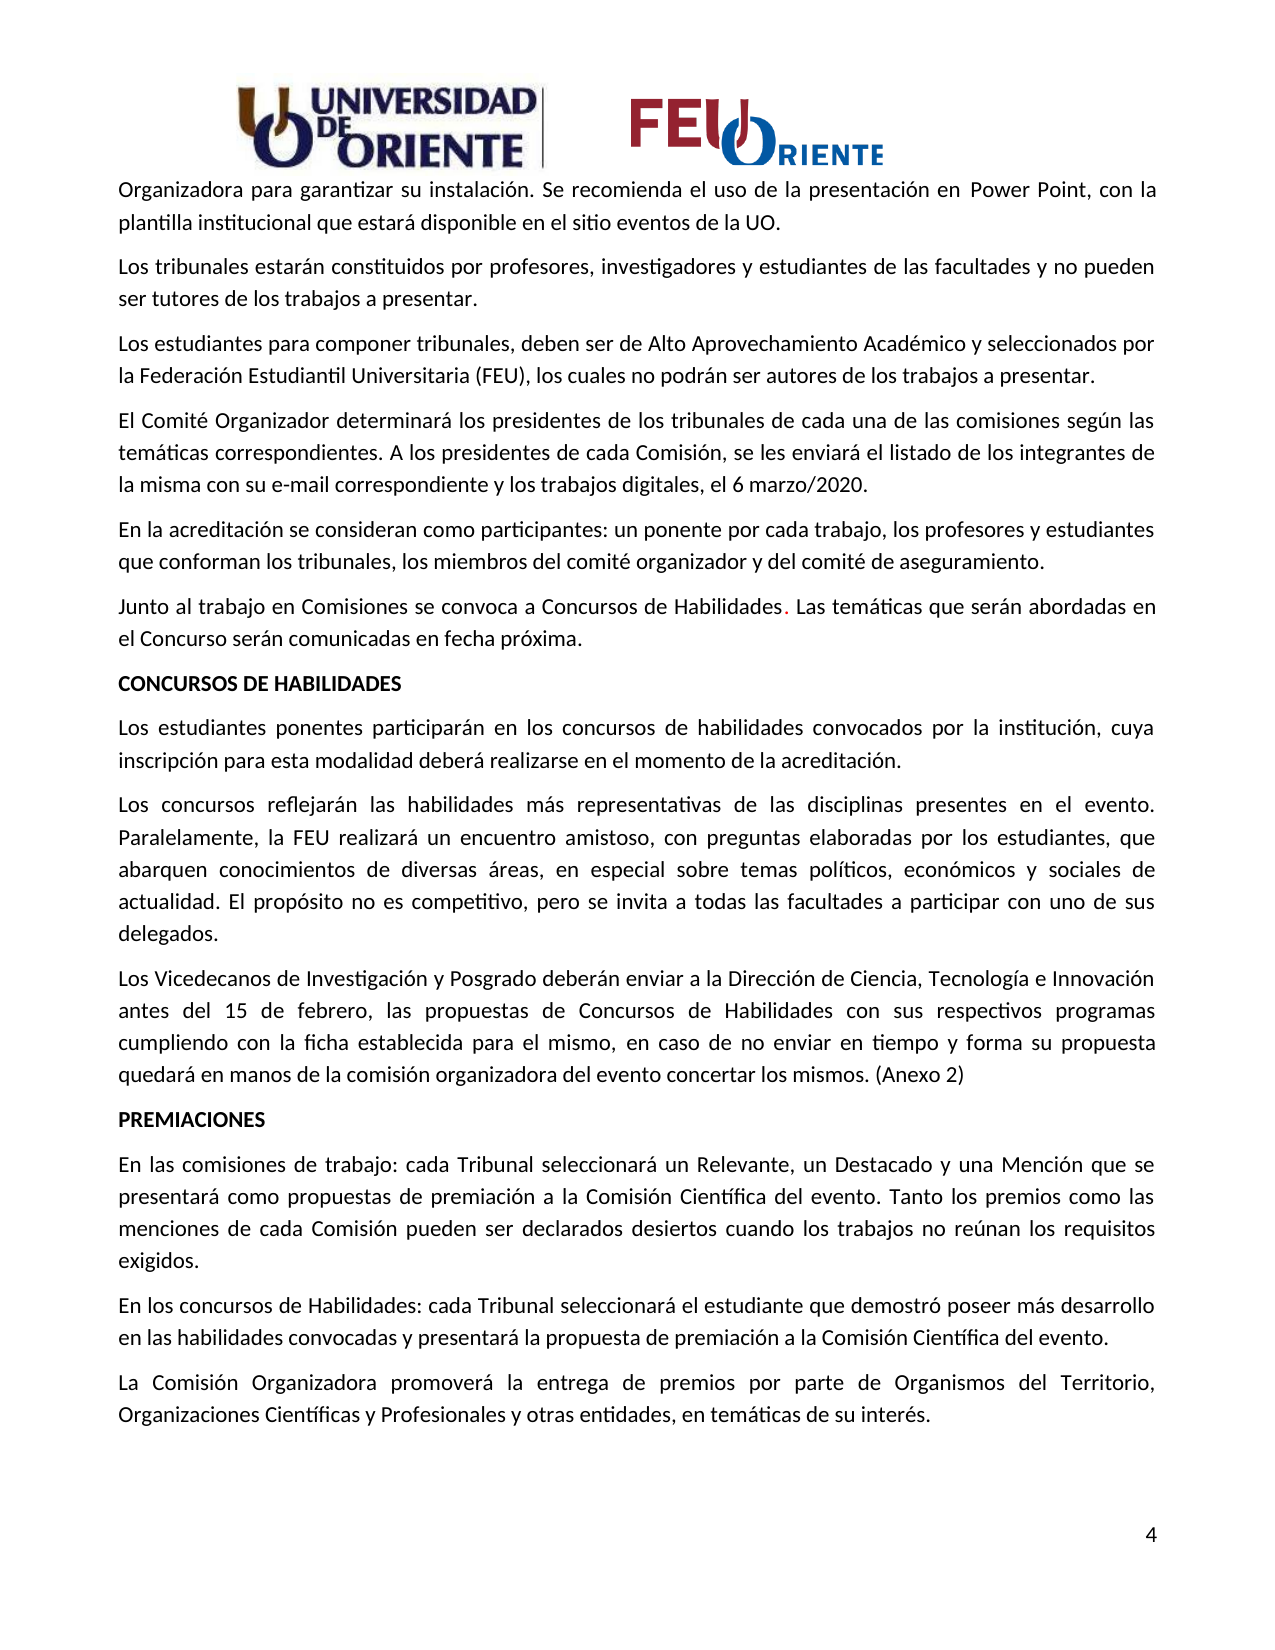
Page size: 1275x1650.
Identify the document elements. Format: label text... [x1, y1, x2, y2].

picture [236, 73, 553, 176]
text El Comité Organizador determinará los presidentes de los tribunales de cada una de las comisiones según las temáticas correspondientes. A los presidentes de cada Comisión, se les enviará el listado de los integrantes de la misma con su e-mail correspondiente y los trabajos digitales, el 6 marzo/2020. [118, 406, 1157, 498]
text Los concursos reflejarán las habilidades más representativas de las disciplinas presentes en el evento. Paralelamente, la FEU realizará un encuentro amistoso, con preguntas elaboradas por los estudiantes, que abarquen conocimientos de diversas áreas, en especial sobre temas políticos, económicos y sociales de actualidad. El propósito no es competitivo, pero se invita a todas las facultades a participar con uno de sus delegados. [118, 790, 1157, 947]
text Los estudiantes para componer tribunales, deben ser de Alto Aprovechamiento Académico y seleccionados por la Federación Estudiantil Universitaria (FEU), los cuales no podrán ser autores de los trabajos a presentar. [118, 329, 1157, 389]
text En las comisiones de trabajo: cada Tribunal seleccionará un Relevante, un Destacado y una Mención que se presentará como propuestas de premiación a la Comisión Científica del evento. Tanto los premios como las menciones de cada Comisión pueden ser declarados desiertos cuando los trabajos no reúnan los requisitos exigidos. [118, 1150, 1157, 1274]
text Los estudiantes ponentes participarán en los concursos de habilidades convocados por la institución, cuya inscripción para esta modalidad deberá realizarse en el momento de la acreditación. [118, 713, 1157, 774]
text PREMIACIONES [118, 1105, 1157, 1133]
picture [629, 98, 883, 164]
text Los Vicedecanos de Investigación y Posgrado deberán enviar a la Dirección de Ciencia, Tecnología e Innovación antes del 15 de febrero, las propuestas de Concursos de Habilidades con sus respectivos programas cumpliendo con la ficha establecida para el mismo, en caso de no enviar en tiempo y forma su propuesta quedará en manos de la comisión organizadora del evento concertar los mismos. (Anexo 2) [118, 964, 1157, 1088]
text La Comisión Organizadora promoverá la entrega de premios por parte de Organismos del Territorio, Organizaciones Científicas y Profesionales y otras entidades, en temáticas de su interés. [118, 1368, 1157, 1428]
text Junto al trabajo en Comisiones se convoca a Concursos de Habilidades. Las temáticas que serán abordadas en el Concurso serán comunicadas en fecha próxima. [118, 592, 1157, 652]
text En la acreditación se consideran como participantes: un ponente por cada trabajo, los profesores y estudiantes que conforman los tribunales, los miembros del comité organizador y del comité de aseguramiento. [118, 515, 1157, 575]
text Los tribunales estarán constituidos por profesores, investigadores y estudiantes de las facultades y no pueden ser tutores de los trabajos a presentar. [118, 252, 1157, 312]
text CONCURSOS DE HABILIDADES [118, 669, 1157, 697]
text En los concursos de Habilidades: cada Tribunal seleccionará el estudiante que demostró poseer más desarrollo en las habilidades convocadas y presentará la propuesta de premiación a la Comisión Científica del evento. [118, 1291, 1157, 1351]
